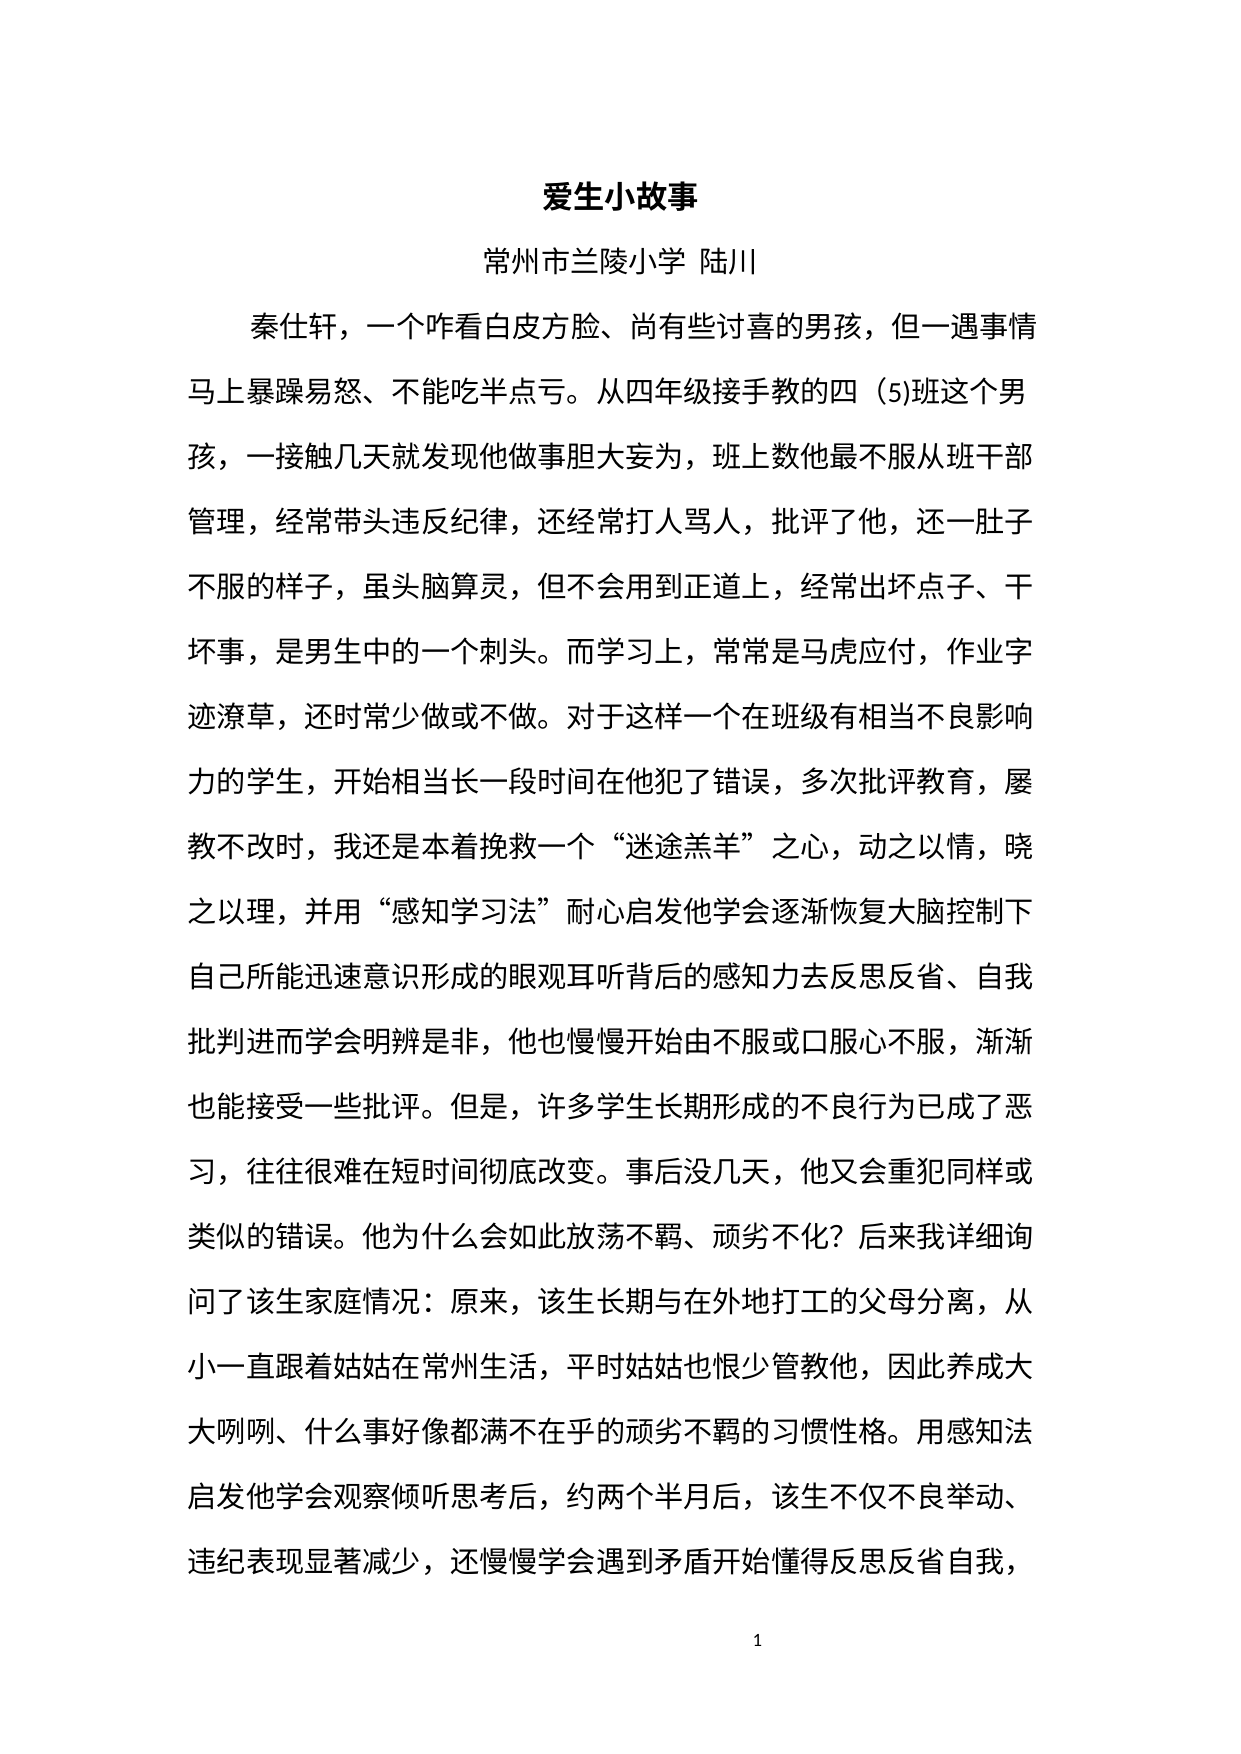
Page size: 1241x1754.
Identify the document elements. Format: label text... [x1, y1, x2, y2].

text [187, 292, 1053, 1592]
text 爱生小故事 [187, 162, 1053, 227]
text 常州市兰陵小学 陆川 [187, 227, 1053, 292]
